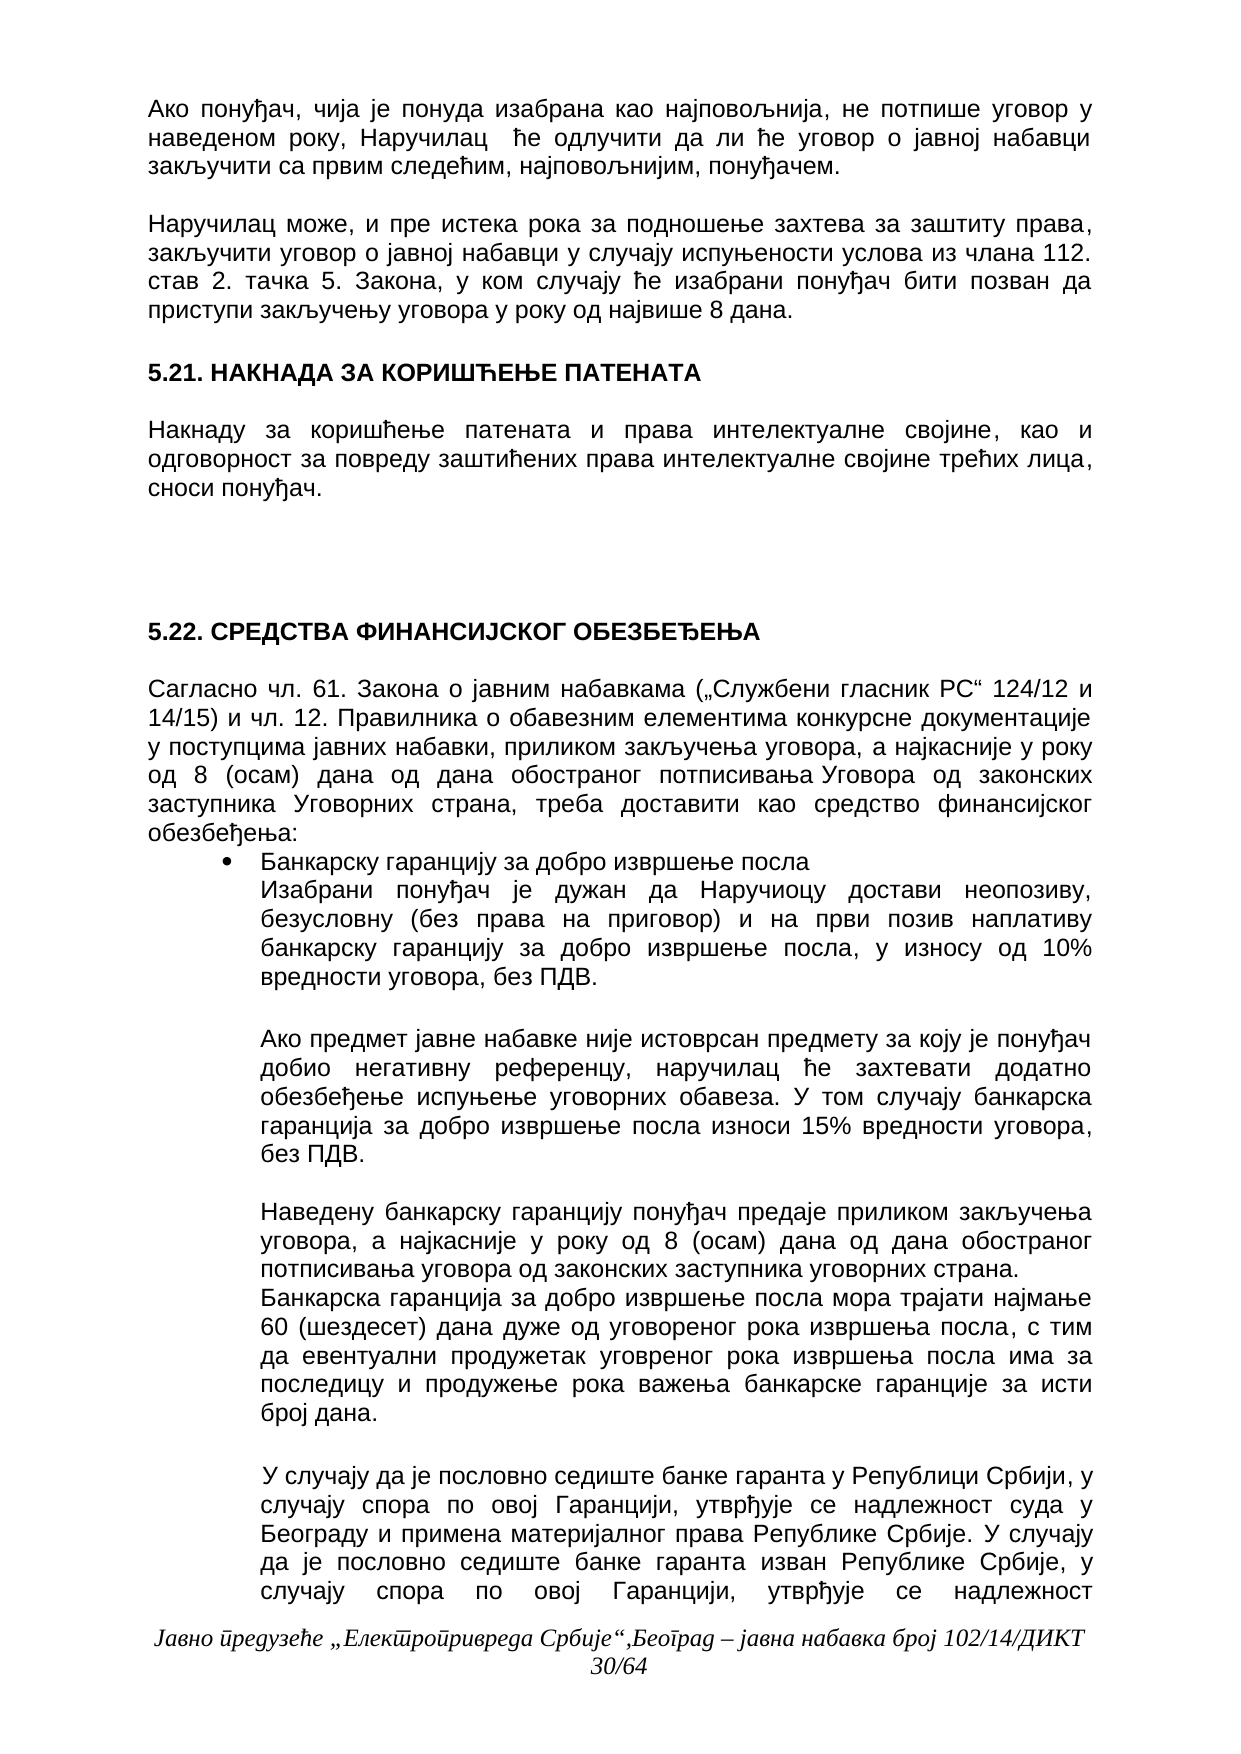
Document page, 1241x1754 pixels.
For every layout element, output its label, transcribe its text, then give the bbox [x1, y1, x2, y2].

text Накнаду за коришћење патената и права интелектуалне својине, као и одговорност за повреду заштићених права интелектуалне својине трећих лица, сноси понуђач. [148, 415, 1093, 502]
text Наручилац може, и пре истека рока за подношење захтева за заштиту права, закључити уговор о јавној набавци у случају испуњености услова из члана 112. став 2. тачка 5. Закона, у ком случају ће изабрани понуђач бити позван да приступи закључењу уговора у року од највише 8 дана. [148, 209, 1093, 324]
text Изабрани понуђач је дужан да Наручиоцу достави неопозиву, безусловну (без права на приговор) и на први позив наплативу банкарску гаранцију за добро извршење посла, у износу од 10% вредности уговора, без ПДВ. [260, 875, 1093, 990]
text Наведену банкарску гаранцију понуђач предаје приликом закључења уговора, а најкасније у року од 8 (осам) дана од дана обостраног потписивања уговора од законских заступника уговорних страна. [260, 1197, 1093, 1283]
text Ако понуђач, чија је понуда изабрана као најповољнија, не потпише уговор у наведеном року, Наручилац ће одлучити да ли ће уговор о јавној набавци закључити са првим следећим, најповољнијим, понуђачем. [148, 94, 1093, 180]
text Банкарску гаранцију за добро извршење посла [223, 847, 1093, 875]
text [185, 1461, 1093, 1605]
text 5.22. СРЕДСТВА ФИНАНСИЈСКОГ ОБЕЗБЕЂЕЊА [148, 617, 1093, 645]
text Банкарска гаранција за добро извршење посла мора трајати најмање 60 (шездесет) дана дуже од уговореног рока извршења посла, с тим да евентуални продужетак уговреног рока извршења посла има за последицу и продужење рока важења банкарске гаранције за исти број дана. [260, 1283, 1093, 1427]
text Ако предмет јавне набавке није истоврсан предмету за коју је понуђач добио негативну референцу, наручилац ће захтевати додатно обезбеђење испуњење уговорних обавеза. У том случају банкарска гаранција за добро извршење посла износи 15% вредности уговора, без ПДВ. [260, 1024, 1093, 1168]
text Сагласно чл. 61. Закона о јавним набавкама („Службени гласник РС“ 124/12 и 14/15) и чл. 12. Правилника о обавезним елементима конкурсне документације у поступцима јавних набавки, приликом закључења уговора, а најкасније у року од 8 (осам) дана од дана обостраног потписивања Уговора од законских заступника Уговорних страна, треба доставити као средство финансијског обезбеђења: [148, 674, 1093, 847]
subtitle 5.21. НАКНАДА ЗА КОРИШЋЕЊЕ ПАТЕНАТА [148, 358, 1093, 387]
